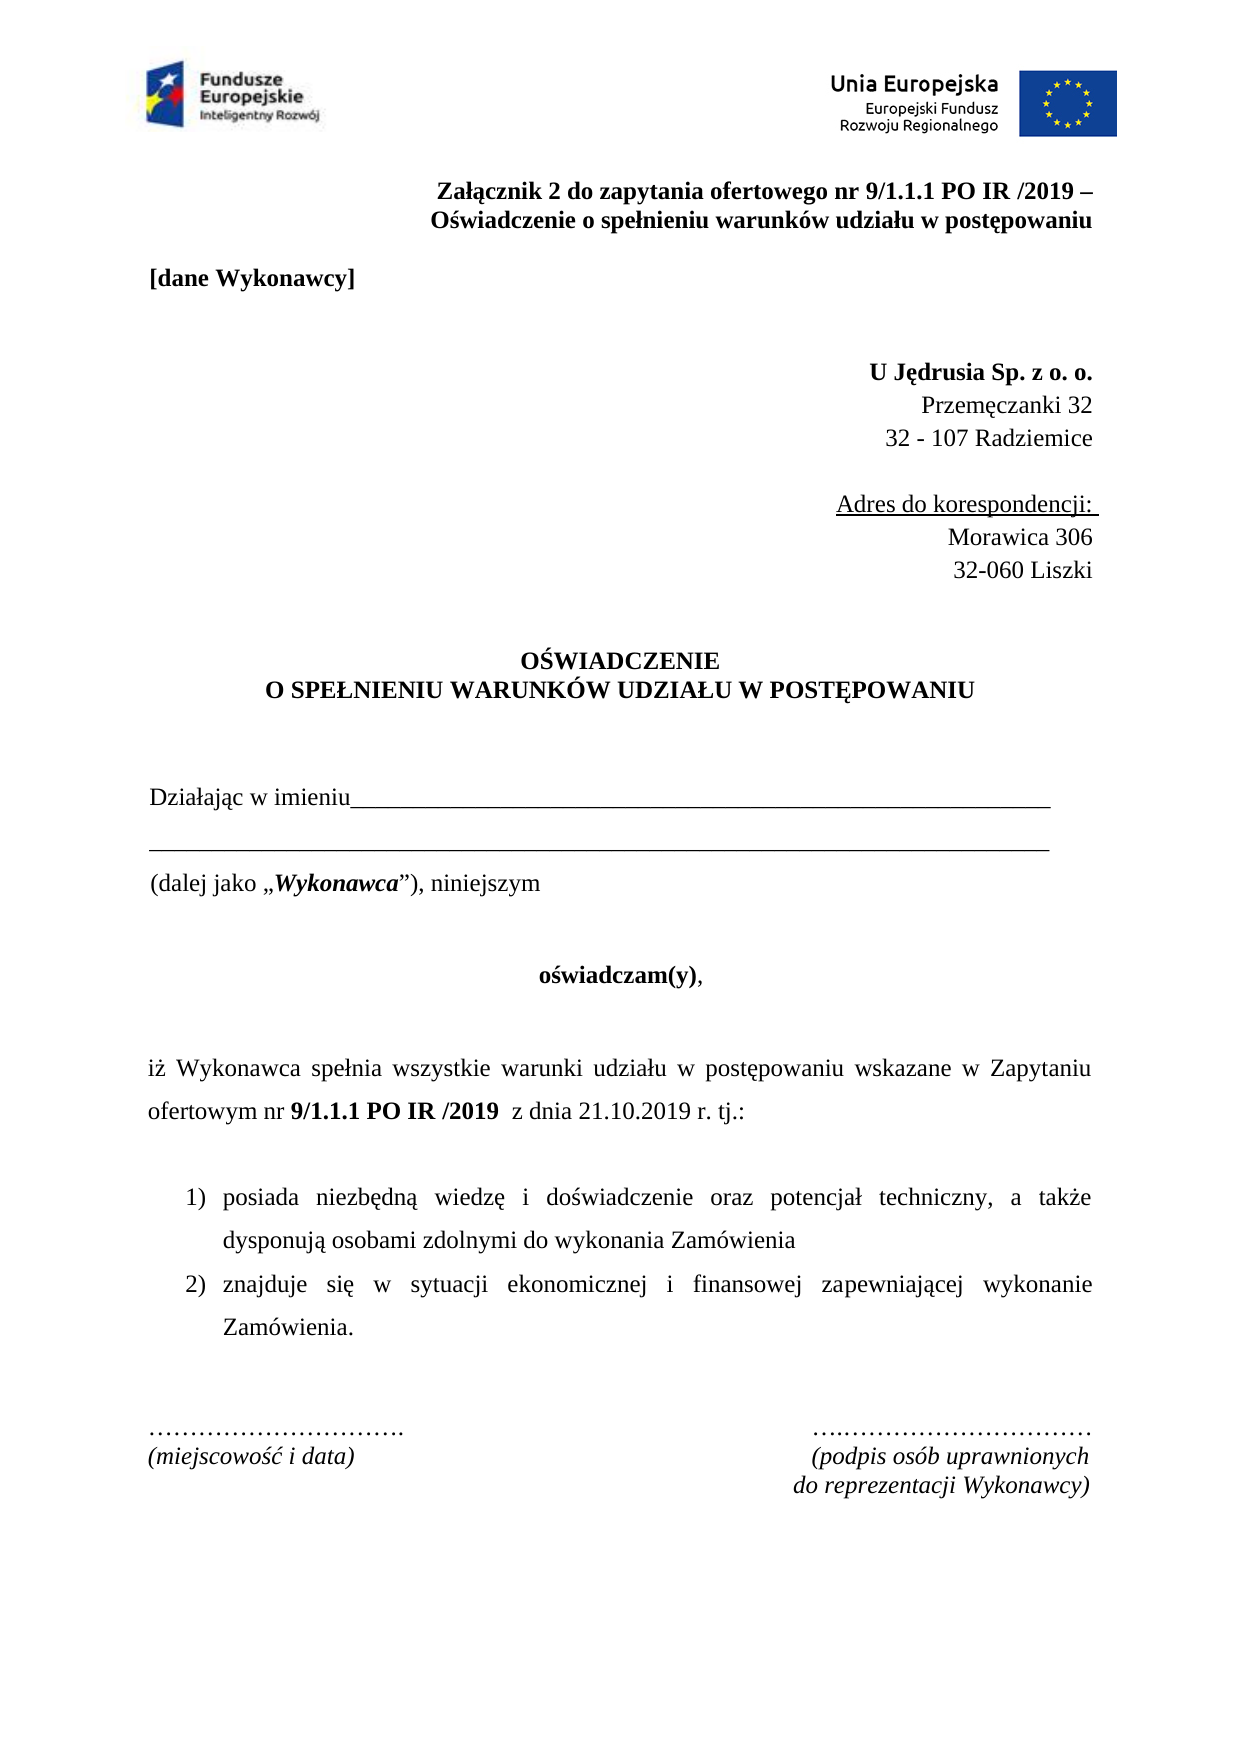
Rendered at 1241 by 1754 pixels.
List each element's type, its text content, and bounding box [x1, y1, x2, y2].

text OŚWIADCZENIE [148, 646, 1093, 675]
text Oświadczenie o spełnieniu warunków udziału w postępowaniu [148, 205, 1093, 234]
text (miejscowość i data) (podpis osób uprawnionych [148, 1441, 1093, 1470]
list posiada niezbędną wiedzę i doświadczenie oraz potencjał techniczny, a także dysponują osobami zdolnymi do wykonania Zamówienia [185, 1182, 1093, 1254]
text …………………………. ….………………………… [148, 1412, 1093, 1441]
text O SPEŁNIENIU WARUNKÓW UDZIAŁU W POSTĘPOWANIU [148, 675, 1093, 703]
text Przemęczanki 32 [149, 390, 1093, 419]
picture [822, 56, 1131, 147]
text Załącznik 2 do zapytania ofertowego nr 9/1.1.1 PO IR /2019 – [148, 176, 1093, 205]
list znajduje się w sytuacji ekonomicznej i finansowej zapewniającej wykonanie Zamówienia. [185, 1269, 1093, 1341]
text 32-060 Liszki [149, 556, 1093, 584]
text Morawica 306 [149, 522, 1093, 551]
text do reprezentacji Wykonawcy) [737, 1470, 1093, 1499]
picture [123, 46, 336, 131]
text U Jędrusia Sp. z o. o. [149, 357, 1093, 386]
text oświadczam(y), [149, 960, 1093, 989]
text 32 - 107 Radziemice [149, 423, 1093, 452]
text iż Wykonawca spełnia wszystkie warunki udziału w postępowaniu wskazane w Zapytaniu ofertowym nr 9/1.1.1 PO IR /2019 z dnia 21.10.2019 r. tj.: [148, 1053, 1093, 1125]
text Adres do korespondencji: [149, 489, 1093, 518]
text [dane Wykonawcy] [149, 263, 472, 291]
text Działając w imieniu________________________________________________________ [149, 782, 1093, 810]
text ________________________________________________________________________ (dalej jako „Wykonawca”), niniejszym [149, 825, 1093, 897]
